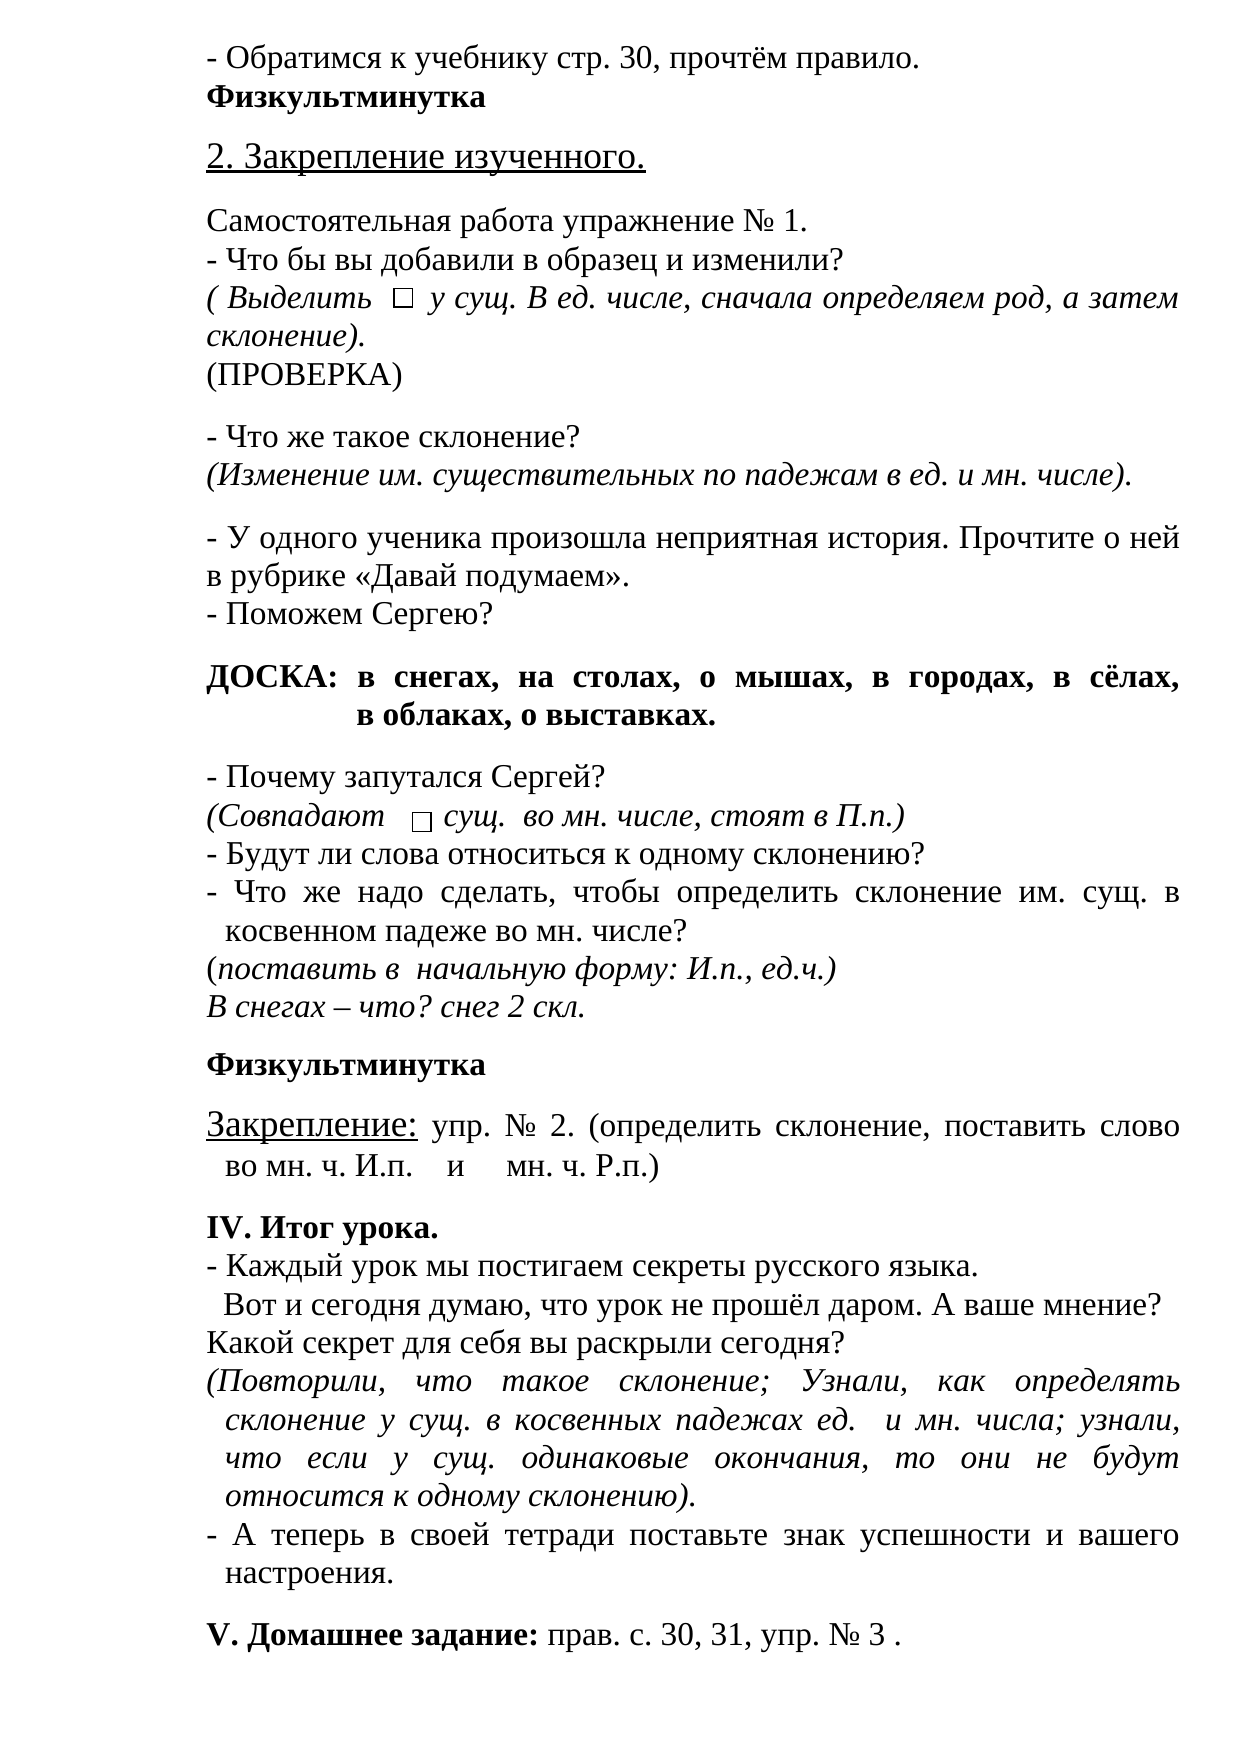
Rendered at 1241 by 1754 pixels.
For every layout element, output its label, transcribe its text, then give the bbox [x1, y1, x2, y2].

text В снегах – что? снег 2 скл. [206, 987, 1181, 1025]
text - Обратимся к учебнику стр. 30, прочтём правило. [206, 37, 1181, 76]
text - Что же такое склонение? [206, 416, 1181, 454]
text - А теперь в своей тетради поставьте знак успешности и вашего настроения. [206, 1514, 1181, 1591]
text Какой секрет для себя вы раскрыли сегодня? [206, 1322, 1181, 1361]
text IV. Итог урока. [206, 1207, 1181, 1246]
text Вот и сегодня думаю, что урок не прошёл даром. А ваше мнение? [206, 1284, 1181, 1322]
text Самостоятельная работа упражнение № 1. [206, 201, 1181, 239]
text V. Домашнее задание: прав. с. 30, 31, упр. № 3 . [206, 1615, 1181, 1653]
text (Изменение им. существительных по падежам в ед. и мн. числе). [206, 454, 1181, 493]
text 2. Закрепление изученного. [206, 133, 1181, 176]
text - Что же надо сделать, чтобы определить склонение им. сущ. в косвенном падеже во мн. числе? [206, 872, 1181, 948]
text - У одного ученика произошла неприятная история. Прочтите о ней в рубрике «Давай подумаем». [206, 517, 1181, 594]
text ДОСКА: в снегах, на столах, о мышах, в городах, в сёлах, в облаках, о выставках. [206, 656, 1181, 733]
text - Каждый урок мы постигаем секреты русского языка. [206, 1246, 1181, 1284]
text (ПРОВЕРКА) [206, 354, 1181, 392]
text - Почему запутался Сергей? [206, 757, 1181, 795]
text Физкультминутка [206, 1044, 1181, 1083]
text (поставить в начальную форму: И.п., ед.ч.) [206, 948, 1181, 987]
text (Повторили, что такое склонение; Узнали, как определять склонение у сущ. в косвенных падежах ед. и мн. числа; узнали, что если у сущ. одинаковые окончания, то они не будут относится к одному склонению). [206, 1361, 1181, 1514]
text Закрепление: упр. № 2. (определить склонение, поставить слово во мн. ч. И.п. и мн. ч. Р.п.) [206, 1102, 1181, 1183]
text - Поможем Сергею? [206, 594, 1181, 632]
text - Что бы вы добавили в образец и изменили? [206, 239, 1181, 277]
text (Совпадают сущ. во мн. числе, стоят в П.п.) [206, 795, 1181, 833]
text Физкультминутка [206, 76, 1181, 114]
text - Будут ли слова относиться к одному склонению? [206, 833, 1181, 872]
text ( Выделить у сущ. В ед. числе, сначала определяем род, а затем склонение). [206, 277, 1181, 354]
